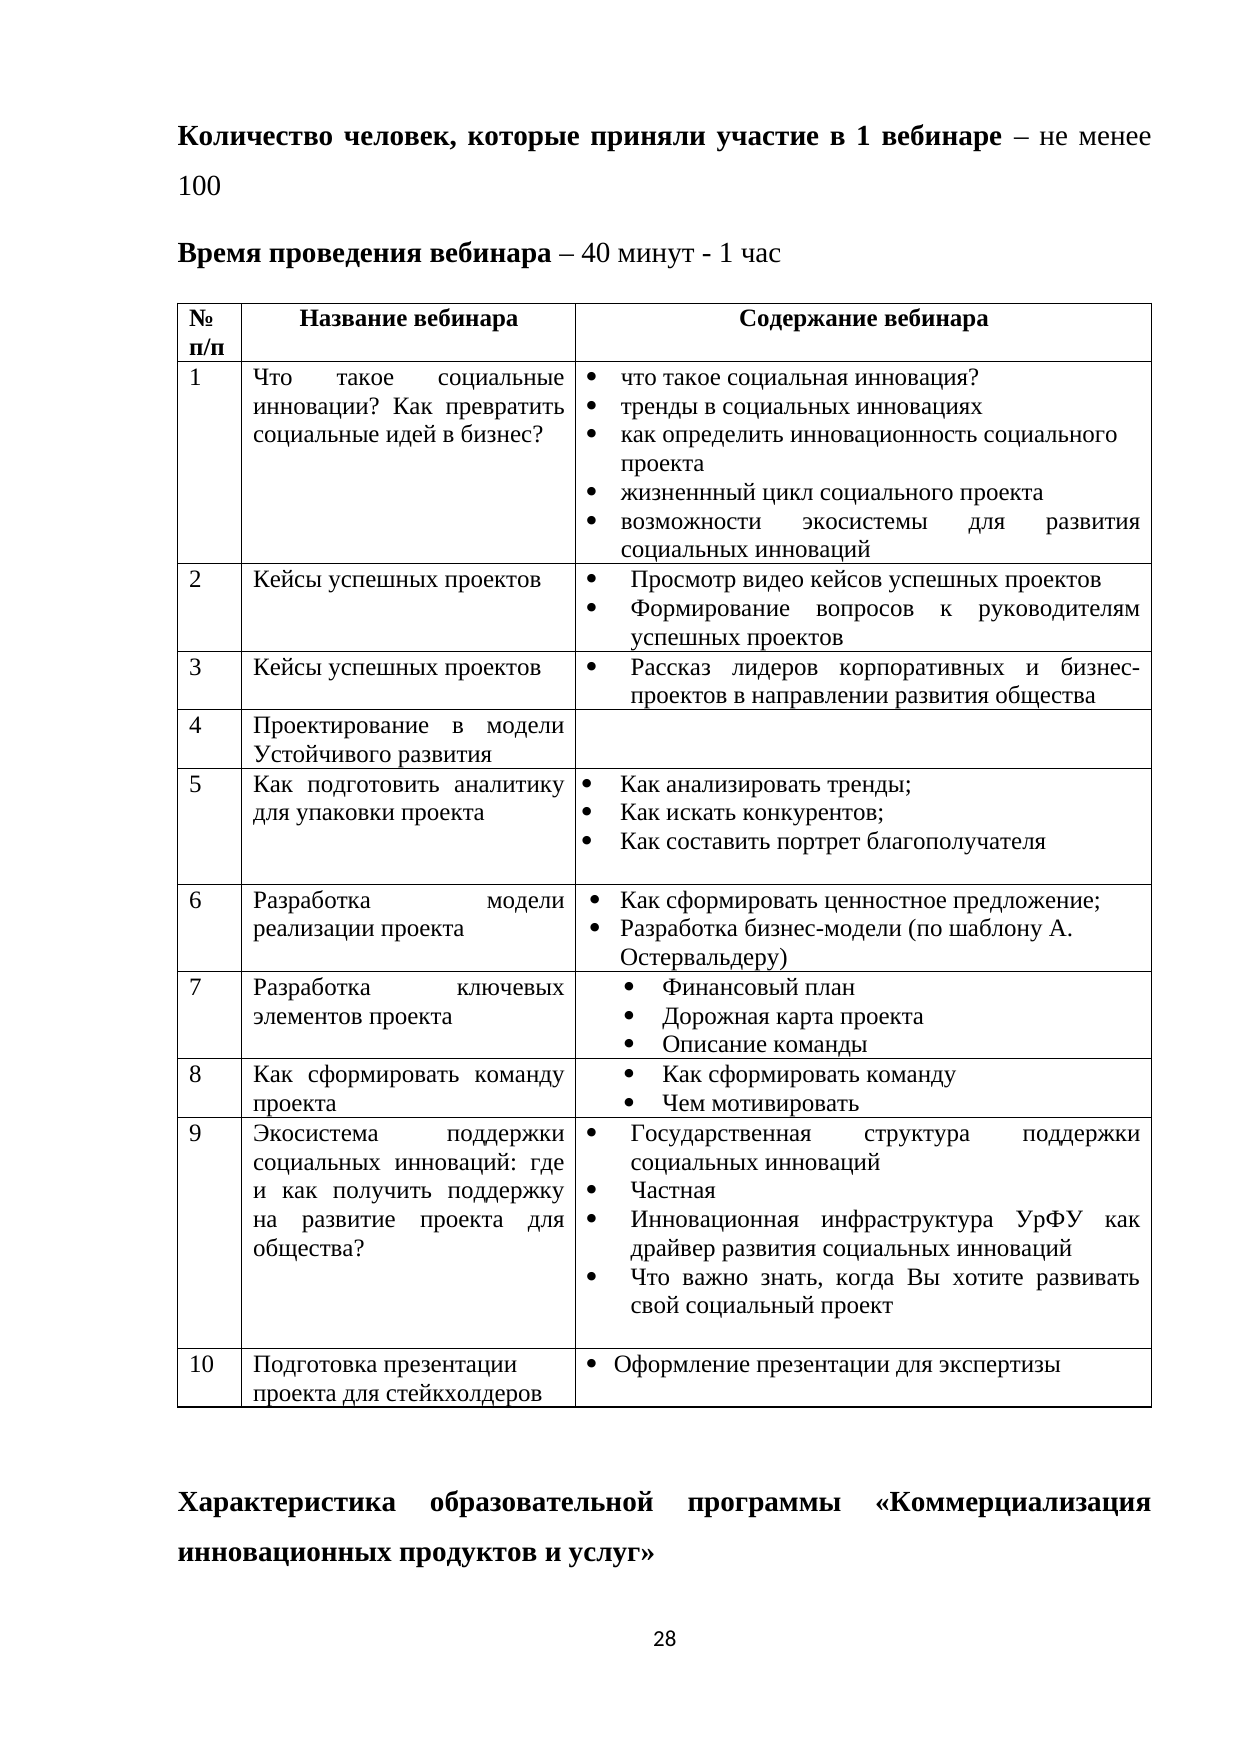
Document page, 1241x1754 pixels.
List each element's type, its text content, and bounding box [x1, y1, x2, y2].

table_cell 2 [178, 564, 241, 651]
table_cell 7 [178, 972, 241, 1058]
table_cell Рассказ лидеров корпоративных и бизнес-проектов в направлении развития общества [576, 652, 1151, 709]
table_cell Просмотр видео кейсов успешных проектов Формирование вопросов к руководителям успешных проектов [576, 564, 1151, 651]
table_cell 5 [178, 769, 241, 884]
table_cell Как анализировать тренды; Как искать конкурентов; Как составить портрет благополучателя [576, 769, 1151, 884]
table_cell 8 [178, 1059, 241, 1117]
text Время проведения вебинара – 40 минут - 1 час [177, 235, 1152, 269]
table_cell 10 [178, 1349, 241, 1406]
table_cell Что такое социальные инновации? Как превратить социальные идей в бизнес? [242, 362, 575, 563]
table_cell Проектирование в модели Устойчивого развития [242, 710, 575, 768]
table_cell Кейсы успешных проектов [242, 652, 575, 709]
table_cell Кейсы успешных проектов [242, 564, 575, 651]
table_cell 1 [178, 362, 241, 563]
table_cell Как сформировать команду проекта [242, 1059, 575, 1117]
table_cell Как подготовить аналитику для упаковки проекта [242, 769, 575, 884]
table_cell Как сформировать ценностное предложение; Разработка бизнес-модели (по шаблону А. Остервальдеру) [576, 885, 1151, 971]
table_cell Оформление презентации для экспертизы [576, 1349, 1151, 1406]
table_cell Финансовый план Дорожная карта проекта Описание команды [576, 972, 1151, 1058]
table_cell Как сформировать команду Чем мотивировать [576, 1059, 1151, 1117]
table_cell Разработка модели реализации проекта [242, 885, 575, 971]
table_cell [576, 710, 1151, 768]
text Количество человек, которые приняли участие в 1 вебинаре – не менее 100 [177, 118, 1152, 202]
table_cell Разработка ключевых элементов проекта [242, 972, 575, 1058]
table_cell 9 [178, 1118, 241, 1348]
table_header Название вебинара [242, 304, 575, 361]
table_cell 3 [178, 652, 241, 709]
table_header № п/п [178, 304, 241, 361]
table_cell 4 [178, 710, 241, 768]
table_cell 6 [178, 885, 241, 971]
table_cell Экосистема поддержки социальных инноваций: где и как получить поддержку на развитие проекта для общества? [242, 1118, 575, 1348]
text Характеристика образовательной программы «Коммерциализация инновационных продуктов и услуг» [177, 1517, 1152, 1568]
table_cell Подготовка презентации проекта для стейкхолдеров [242, 1349, 575, 1406]
table_cell что такое социальная инновация? тренды в социальных инновациях как определить инновационность социального проекта жизненнный цикл социального проекта возможности экосистемы для развития социальных инноваций [576, 362, 1151, 563]
table_cell Государственная структура поддержки социальных инноваций Частная Инновационная инфраструктура УрФУ как драйвер развития социальных инноваций Что важно знать, когда Вы хотите развивать свой социальный проект [576, 1118, 1151, 1348]
table_header Содержание вебинара [576, 304, 1151, 361]
